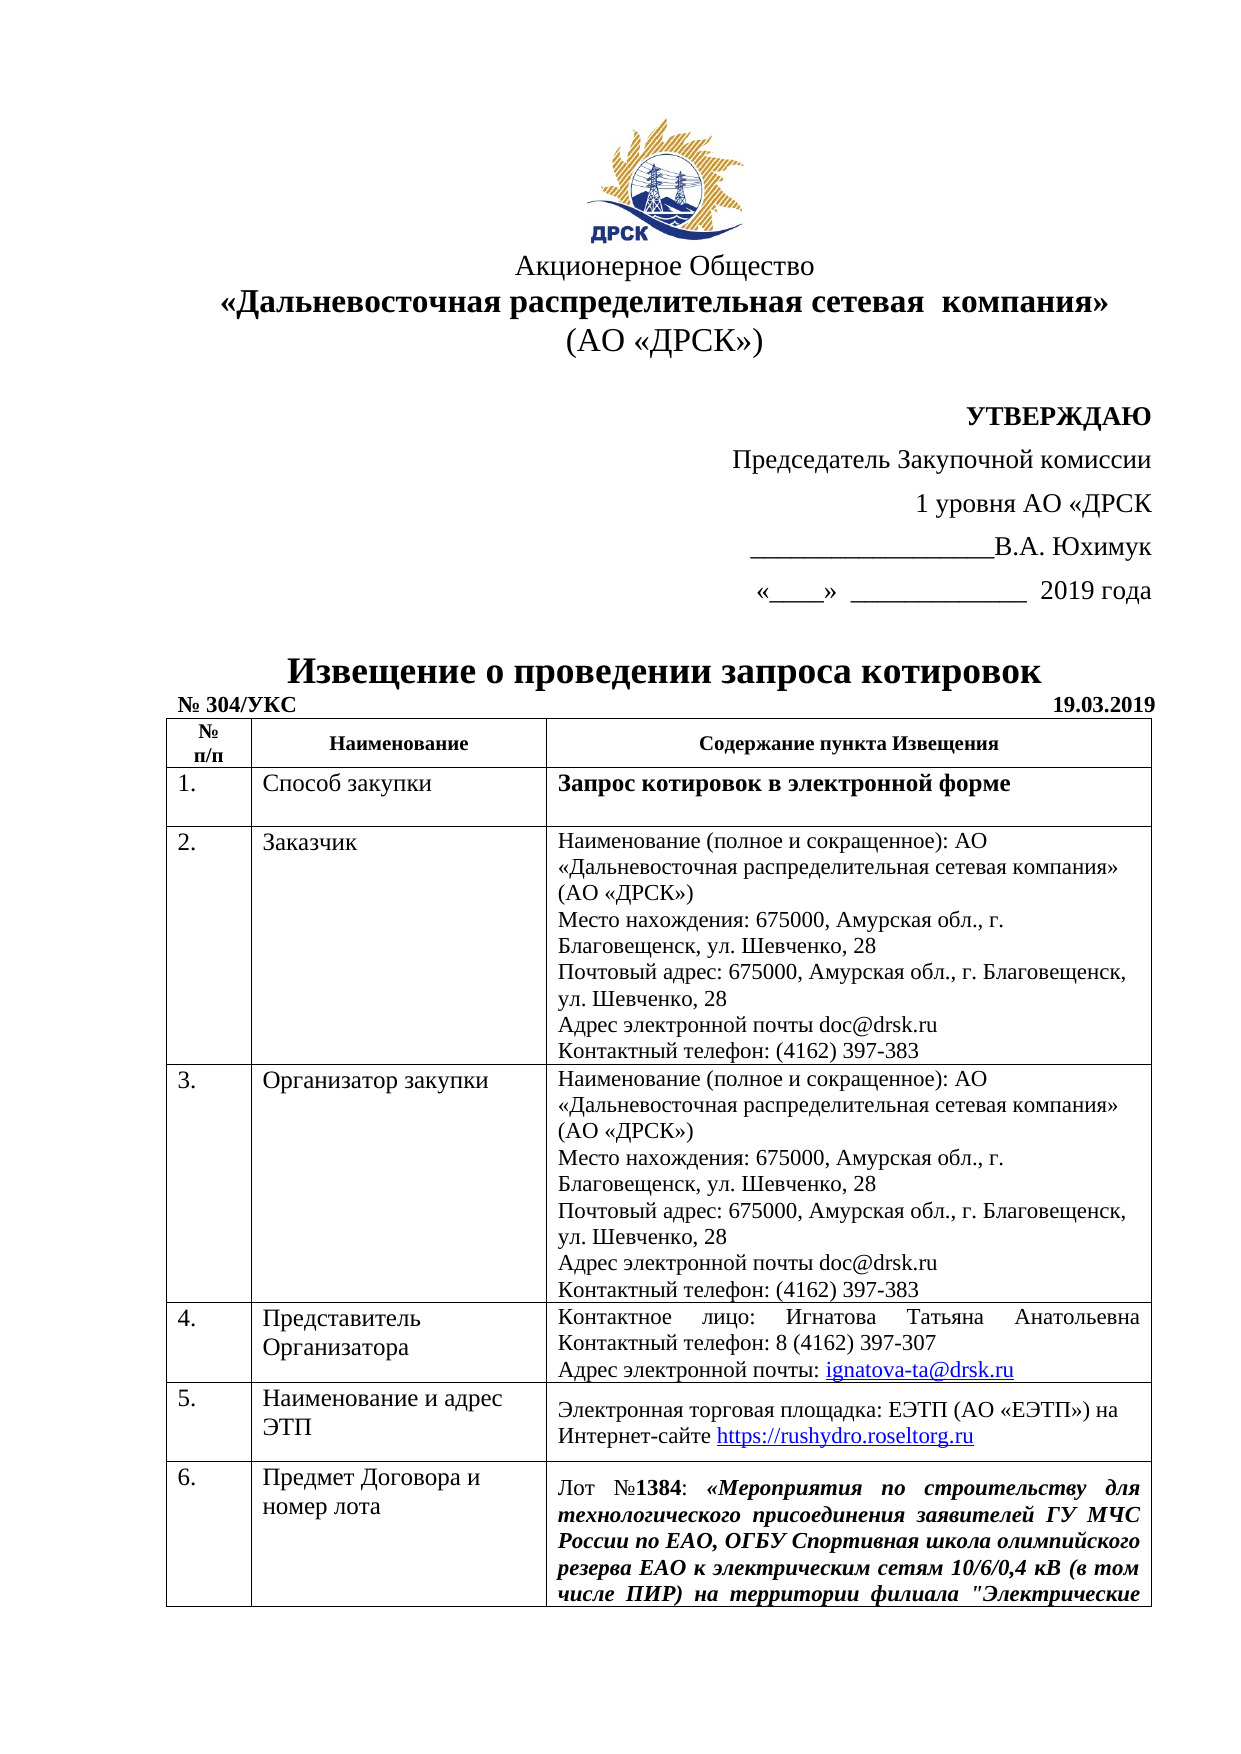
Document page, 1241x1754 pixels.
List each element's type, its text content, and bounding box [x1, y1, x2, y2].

table_cell Организатор закупки [252, 1065, 546, 1302]
table_cell [167, 768, 251, 826]
table_header 19.03.2019 [666, 692, 1167, 718]
table_cell Представитель Организатора [252, 1303, 546, 1382]
table_cell [167, 827, 251, 1064]
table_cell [547, 1462, 1151, 1606]
table_cell Наименование [252, 719, 546, 767]
text __________________В.А. Юхимук [533, 531, 1152, 562]
table_cell № п/п [167, 719, 251, 767]
table_cell [167, 1303, 251, 1382]
table_cell Запрос котировок в электронной форме [547, 768, 1151, 826]
text Акционерное Общество [177, 248, 1152, 282]
text «Дальневосточная распределительная сетевая компания» [177, 282, 1152, 320]
table_cell Заказчик [252, 827, 546, 1064]
text «____» _____________ 2019 года [533, 574, 1152, 605]
table_cell Контактное лицо: Игнатова Татьяна Анатольевна Контактный телефон: 8 (4162) 397-307 Адрес электронной почты: ignatova-ta@drsk.ru [547, 1303, 1151, 1382]
text (АО «ДРСК») [177, 320, 1152, 358]
text Извещение о проведении запроса котировок [177, 648, 1152, 692]
table_cell Содержание пункта Извещения [547, 719, 1151, 767]
table_cell [167, 1065, 251, 1302]
picture [585, 118, 744, 249]
text УТВЕРЖДАЮ [533, 399, 1152, 431]
table_cell [167, 1383, 251, 1461]
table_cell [252, 1462, 546, 1606]
text 1 уровня АО «ДРСК [533, 487, 1152, 518]
text Председатель Закупочной комиссии [534, 443, 1152, 474]
table_cell Способ закупки [252, 768, 546, 826]
table_cell Электронная торговая площадка: ЕЭТП (АО «ЕЭТП») на Интернет-сайте https://rushydro.roseltorg.ru [547, 1383, 1151, 1461]
table_cell Наименование (полное и сокращенное): АО «Дальневосточная распределительная сетевая компания» (АО «ДРСК») Место нахождения: 675000, Амурская обл., г. Благовещенск, ул. Шевченко, 28 Почтовый адрес: 675000, Амурская обл., г. Благовещенск, ул. Шевченко, 28 Адрес электронной почты doc@drsk.ru Контактный телефон: (4162) 397-383 [547, 1065, 1151, 1302]
table_cell Наименование (полное и сокращенное): АО «Дальневосточная распределительная сетевая компания» (АО «ДРСК») Место нахождения: 675000, Амурская обл., г. Благовещенск, ул. Шевченко, 28 Почтовый адрес: 675000, Амурская обл., г. Благовещенск, ул. Шевченко, 28 Адрес электронной почты doc@drsk.ru Контактный телефон: (4162) 397-383 [547, 827, 1151, 1064]
table_cell Наименование и адрес ЭТП [252, 1383, 546, 1461]
table_header № 304/УКС [166, 692, 666, 718]
table_cell [167, 1462, 251, 1606]
